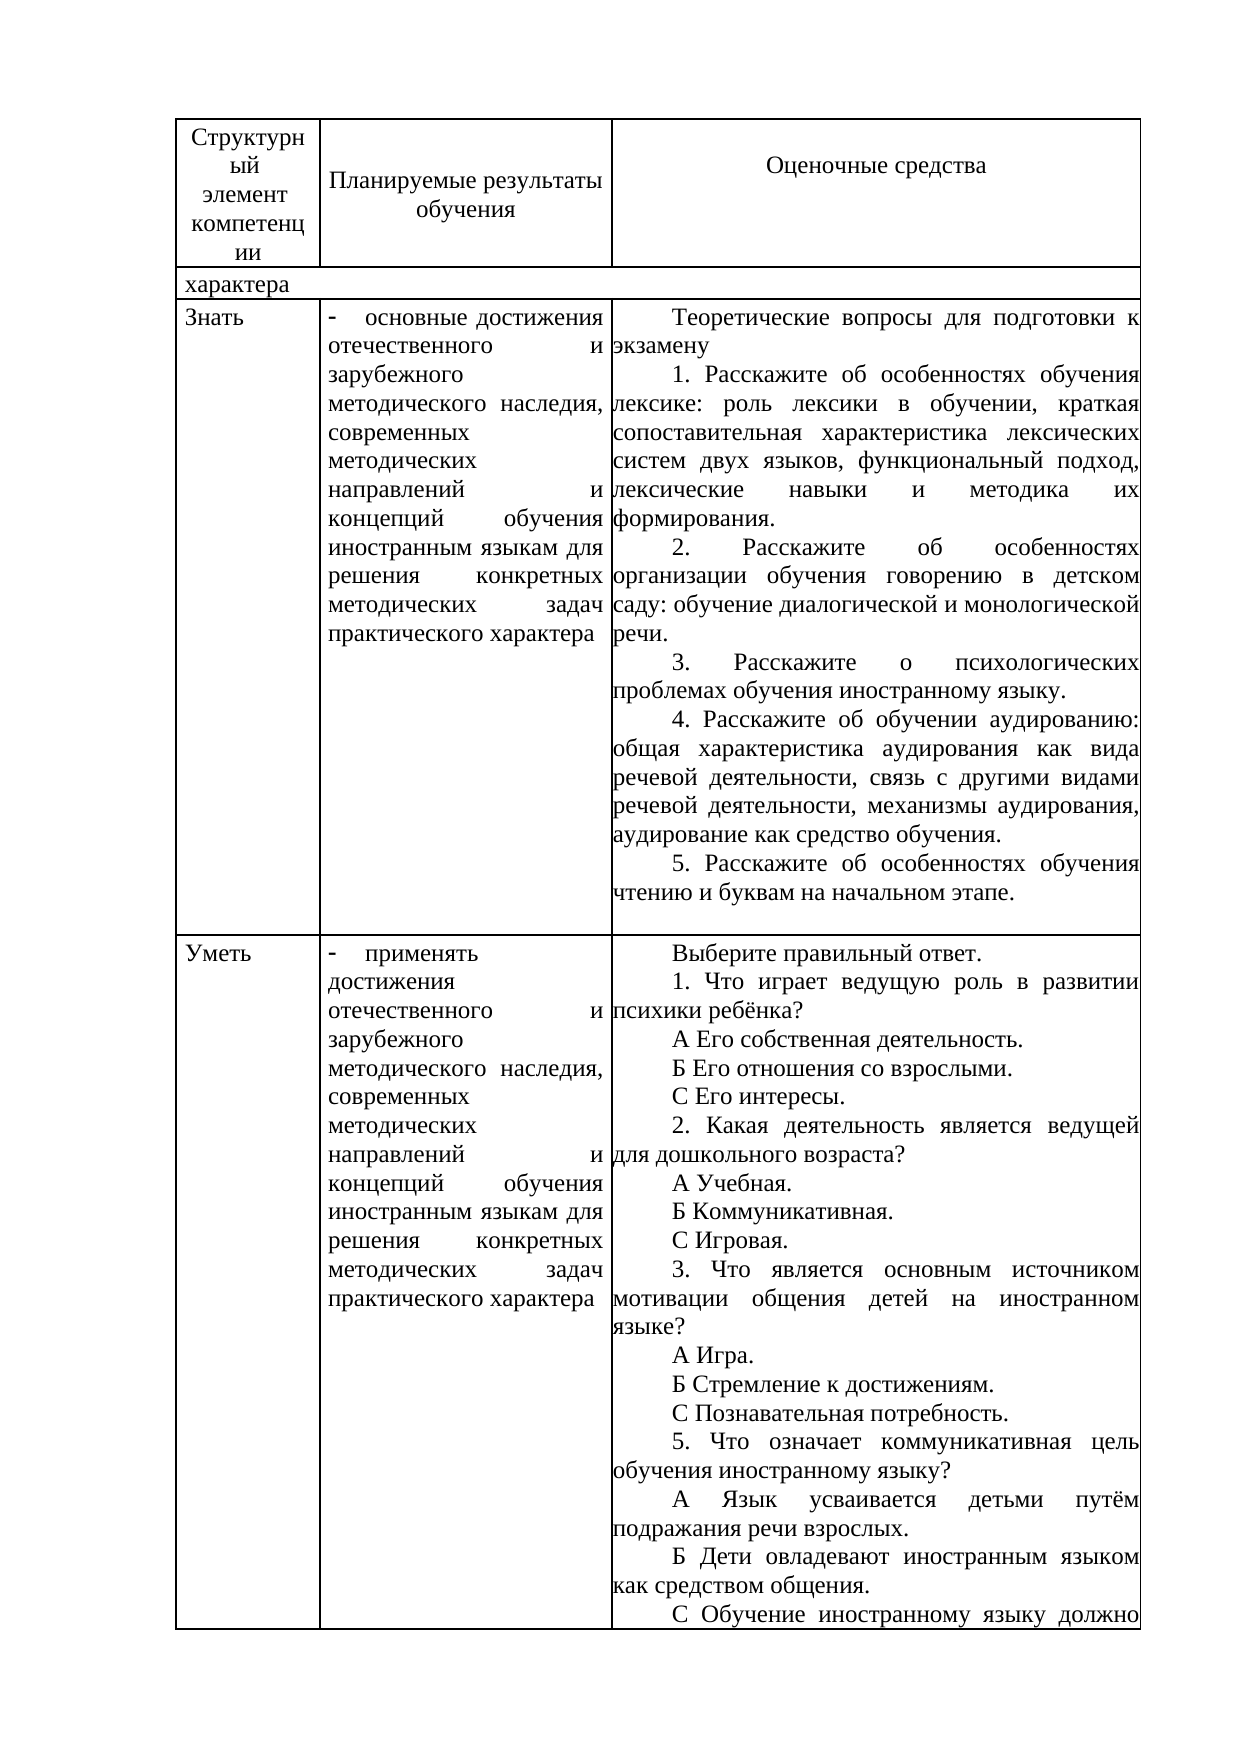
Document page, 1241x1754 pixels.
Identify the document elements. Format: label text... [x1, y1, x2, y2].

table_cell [321, 936, 611, 1628]
table_cell Знать [177, 300, 319, 934]
table_cell Теоретические вопросы для подготовки к экзамену 1. Расскажите об особенностях обучения лексике: роль лексики в обучении, краткая сопоставительная характеристика лексических систем двух языков, функциональный подход, лексические навыки и методика их формирования. 2. Расскажите об особенностях организации обучения говорению в детском саду: обучение диалогической и монологической речи. 3. Расскажите о психологических проблемах обучения иностранному языку. 4. Расскажите об обучении аудированию: общая характеристика аудирования как вида речевой деятельности, связь с другими видами речевой деятельности, механизмы аудирования, аудирование как средство обучения. 5. Расскажите об особенностях обучения чтению и буквам на начальном этапе. [613, 300, 1140, 934]
table_header Структурный элемент компетенции [177, 120, 319, 266]
table_header Оценочные средства [613, 120, 1140, 266]
table_cell Уметь [177, 936, 319, 1628]
table_header Планируемые результаты обучения [321, 120, 611, 266]
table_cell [177, 268, 1140, 298]
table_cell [613, 936, 1140, 1628]
table_cell основные достижения отечественного и зарубежного методического наследия, современных методических направлений и концепций обучения иностранным языкам для решения конкретных методических задач практического характера [321, 300, 611, 934]
